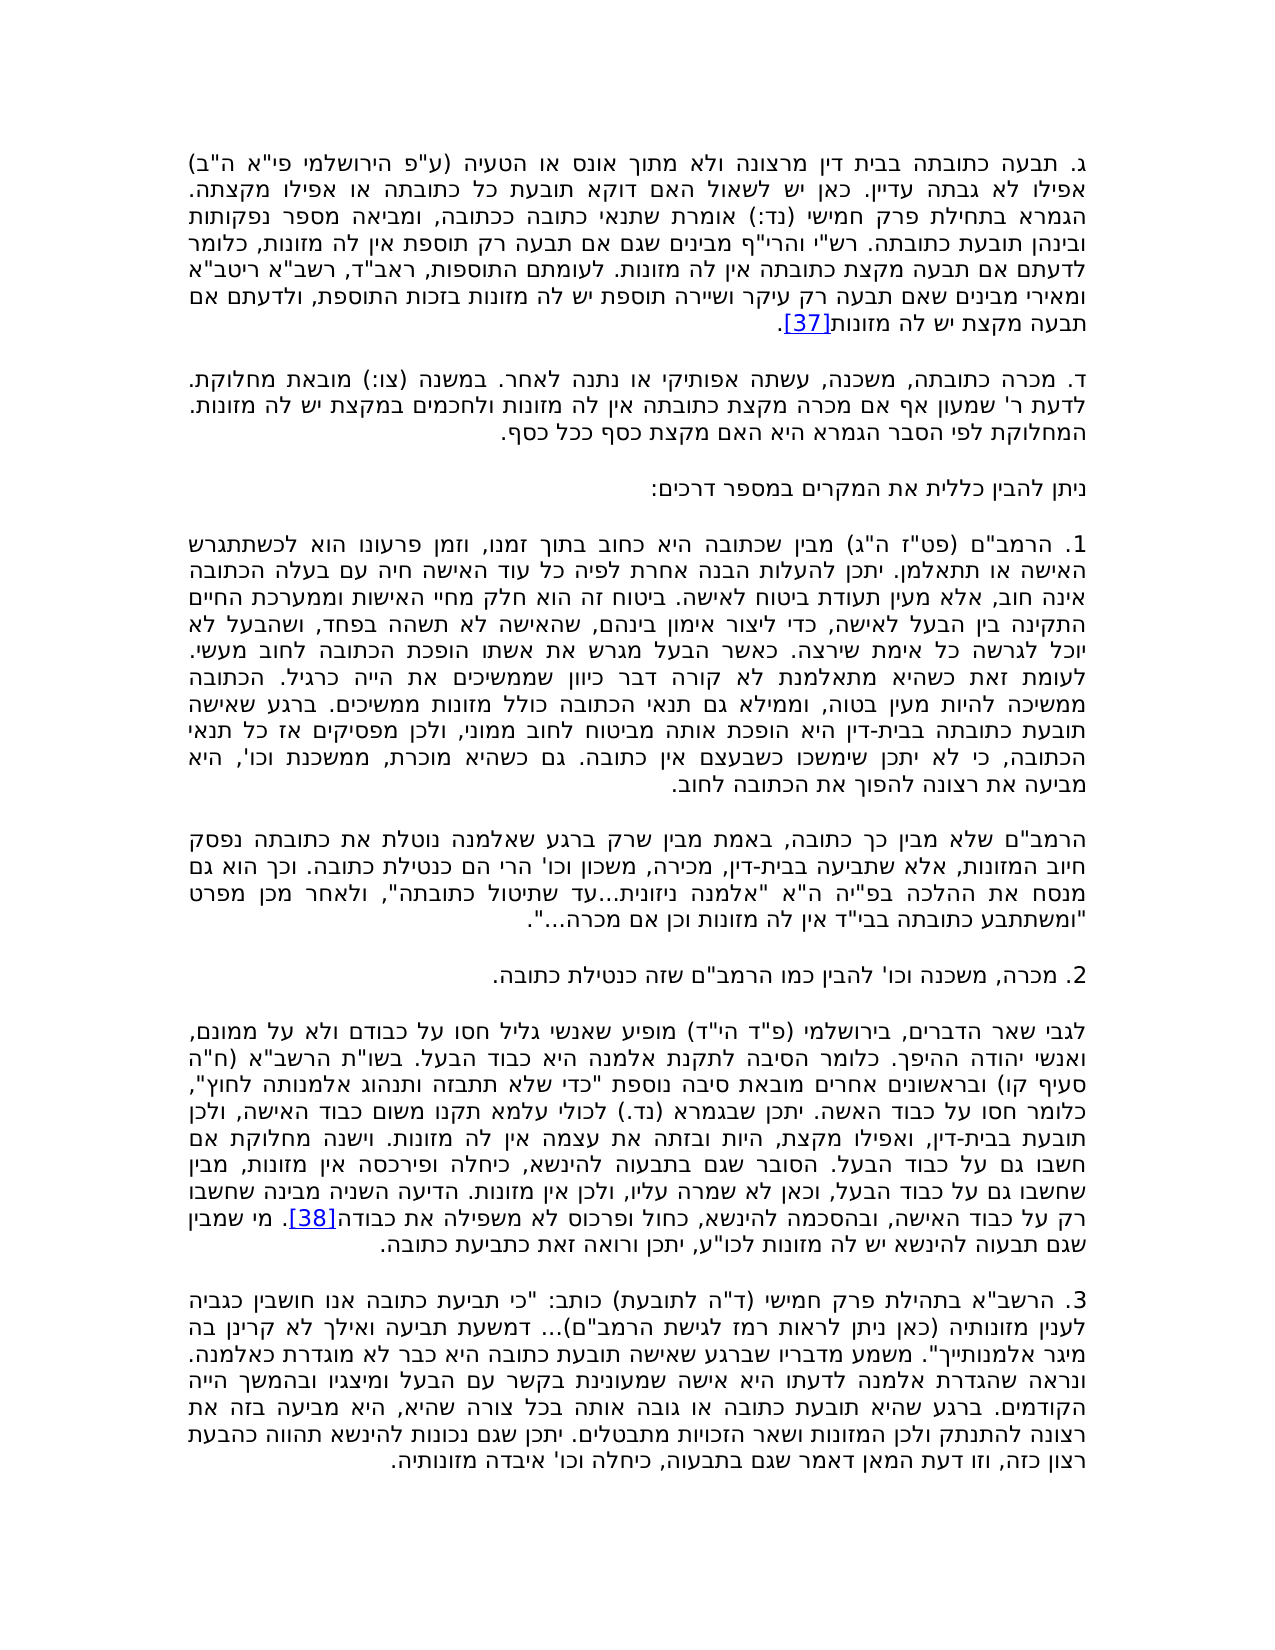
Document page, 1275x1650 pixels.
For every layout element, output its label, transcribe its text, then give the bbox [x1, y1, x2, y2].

text ג. תבעה כתובתה בבית דין מרצונה ולא מתוך אונס או הטעיה (ע"פ הירושלמי פי"א ה"ב) אפילו לא גבתה עדיין. כאן יש לשאול האם דוקא תובעת כל כתובתה או אפילו מקצתה. הגמרא בתחילת פרק חמישי (נד:) אומרת שתנאי כתובה ככתובה, ומביאה מספר נפקותות ובינהן תובעת כתובתה. רש"י והרי"ף מבינים שגם אם תבעה רק תוספת אין לה מזונות, כלומר לדעתם אם תבעה מקצת כתובתה אין לה מזונות. לעומתם התוספות, ראב"ד, רשב"א ריטב"א ומאירי מבינים שאם תבעה רק עיקר ושיירה תוספת יש לה מזונות בזכות התוספת, ולדעתם אם תבעה מקצת יש לה מזונות[37]. [187, 150, 1087, 337]
text הרמב"ם שלא מבין כך כתובה, באמת מבין שרק ברגע שאלמנה נוטלת את כתובתה נפסק חיוב המזונות, אלא שתביעה בבית-דין, מכירה, משכון וכו' הרי הם כנטילת כתובה. וכך הוא גם מנסח את ההלכה בפ"יה ה"א "אלמנה ניזונית...עד שתיטול כתובתה", ולאחר מכן מפרט "ומשתתבע כתובתה בבי"ד אין לה מזונות וכן אם מכרה...". [187, 827, 1087, 933]
text ד. מכרה כתובתה, משכנה, עשתה אפותיקי או נתנה לאחר. במשנה (צו:) מובאת מחלוקת. לדעת ר' שמעון אף אם מכרה מקצת כתובתה אין לה מזונות ולחכמים במקצת יש לה מזונות. המחלוקת לפי הסבר הגמרא היא האם מקצת כסף ככל כסף. [187, 366, 1087, 446]
text 3. הרשב"א בתהילת פרק חמישי (ד"ה לתובעת) כותב: "כי תביעת כתובה אנו חושבין כגביה לענין מזונותיה (כאן ניתן לראות רמז לגישת הרמב"ם)... דמשעת תביעה ואילך לא קרינן בה מיגר אלמנותייך". משמע מדבריו שברגע שאישה תובעת כתובה היא כבר לא מוגדרת כאלמנה. ונראה שהגדרת אלמנה לדעתו היא אישה שמעונינת בקשר עם הבעל ומיצגיו ובהמשך הייה הקודמים. ברגע שהיא תובעת כתובה או גובה אותה בכל צורה שהיא, היא מביעה בזה את רצונה להתנתק ולכן המזונות ושאר הזכויות מתבטלים. יתכן שגם נכונות להינשא תהווה כהבעת רצון כזה, וזו דעת המאן דאמר שגם בתבעוה, כיחלה וכו' איבדה מזונותיה. [187, 1287, 1087, 1474]
text ניתן להבין כללית את המקרים במספר דרכים: [187, 475, 1087, 502]
text 1. הרמב"ם (פט"ז ה"ג) מבין שכתובה היא כחוב בתוך זמנו, וזמן פרעונו הוא לכשתתגרש האישה או תתאלמן. יתכן להעלות הבנה אחרת לפיה כל עוד האישה חיה עם בעלה הכתובה אינה חוב, אלא מעין תעודת ביטוח לאישה. ביטוח זה הוא חלק מחיי האישות וממערכת החיים התקינה בין הבעל לאישה, כדי ליצור אימון בינהם, שהאישה לא תשהה בפחד, ושהבעל לא יוכל לגרשה כל אימת שירצה. כאשר הבעל מגרש את אשתו הופכת הכתובה לחוב מעשי. לעומת זאת כשהיא מתאלמנת לא קורה דבר כיוון שממשיכים את הייה כרגיל. הכתובה ממשיכה להיות מעין בטוה, וממילא גם תנאי הכתובה כולל מזונות ממשיכים. ברגע שאישה תובעת כתובתה בבית-דין היא הופכת אותה מביטוח לחוב ממוני, ולכן מפסיקים אז כל תנאי הכתובה, כי לא יתכן שימשכו כשבעצם אין כתובה. גם כשהיא מוכרת, ממשכנת וכו', היא מביעה את רצונה להפוך את הכתובה לחוב. [187, 531, 1087, 797]
text לגבי שאר הדברים, בירושלמי (פ"ד הי"ד) מופיע שאנשי גליל חסו על כבודם ולא על ממונם, ואנשי יהודה ההיפך. כלומר הסיבה לתקנת אלמנה היא כבוד הבעל. בשו"ת הרשב"א (ח"ה סעיף קו) ובראשונים אחרים מובאת סיבה נוספת "כדי שלא תתבזה ותנהוג אלמנותה לחוץ", כלומר חסו על כבוד האשה. יתכן שבגמרא (נד.) לכולי עלמא תקנו משום כבוד האישה, ולכן תובעת בבית-דין, ואפילו מקצת, היות ובזתה את עצמה אין לה מזונות. וישנה מחלוקת אם חשבו גם על כבוד הבעל. הסובר שגם בתבעוה להינשא, כיחלה ופירכסה אין מזונות, מבין שחשבו גם על כבוד הבעל, וכאן לא שמרה עליו, ולכן אין מזונות. הדיעה השניה מבינה שחשבו רק על כבוד האישה, ובהסכמה להינשא, כחול ופרכוס לא משפילה את כבודה[38]. מי שמבין שגם תבעוה להינשא יש לה מזונות לכו"ע, יתכן ורואה זאת כתביעת כתובה. [187, 1018, 1087, 1258]
text 2. מכרה, משכנה וכו' להבין כמו הרמב"ם שזה כנטילת כתובה. [187, 962, 1087, 989]
